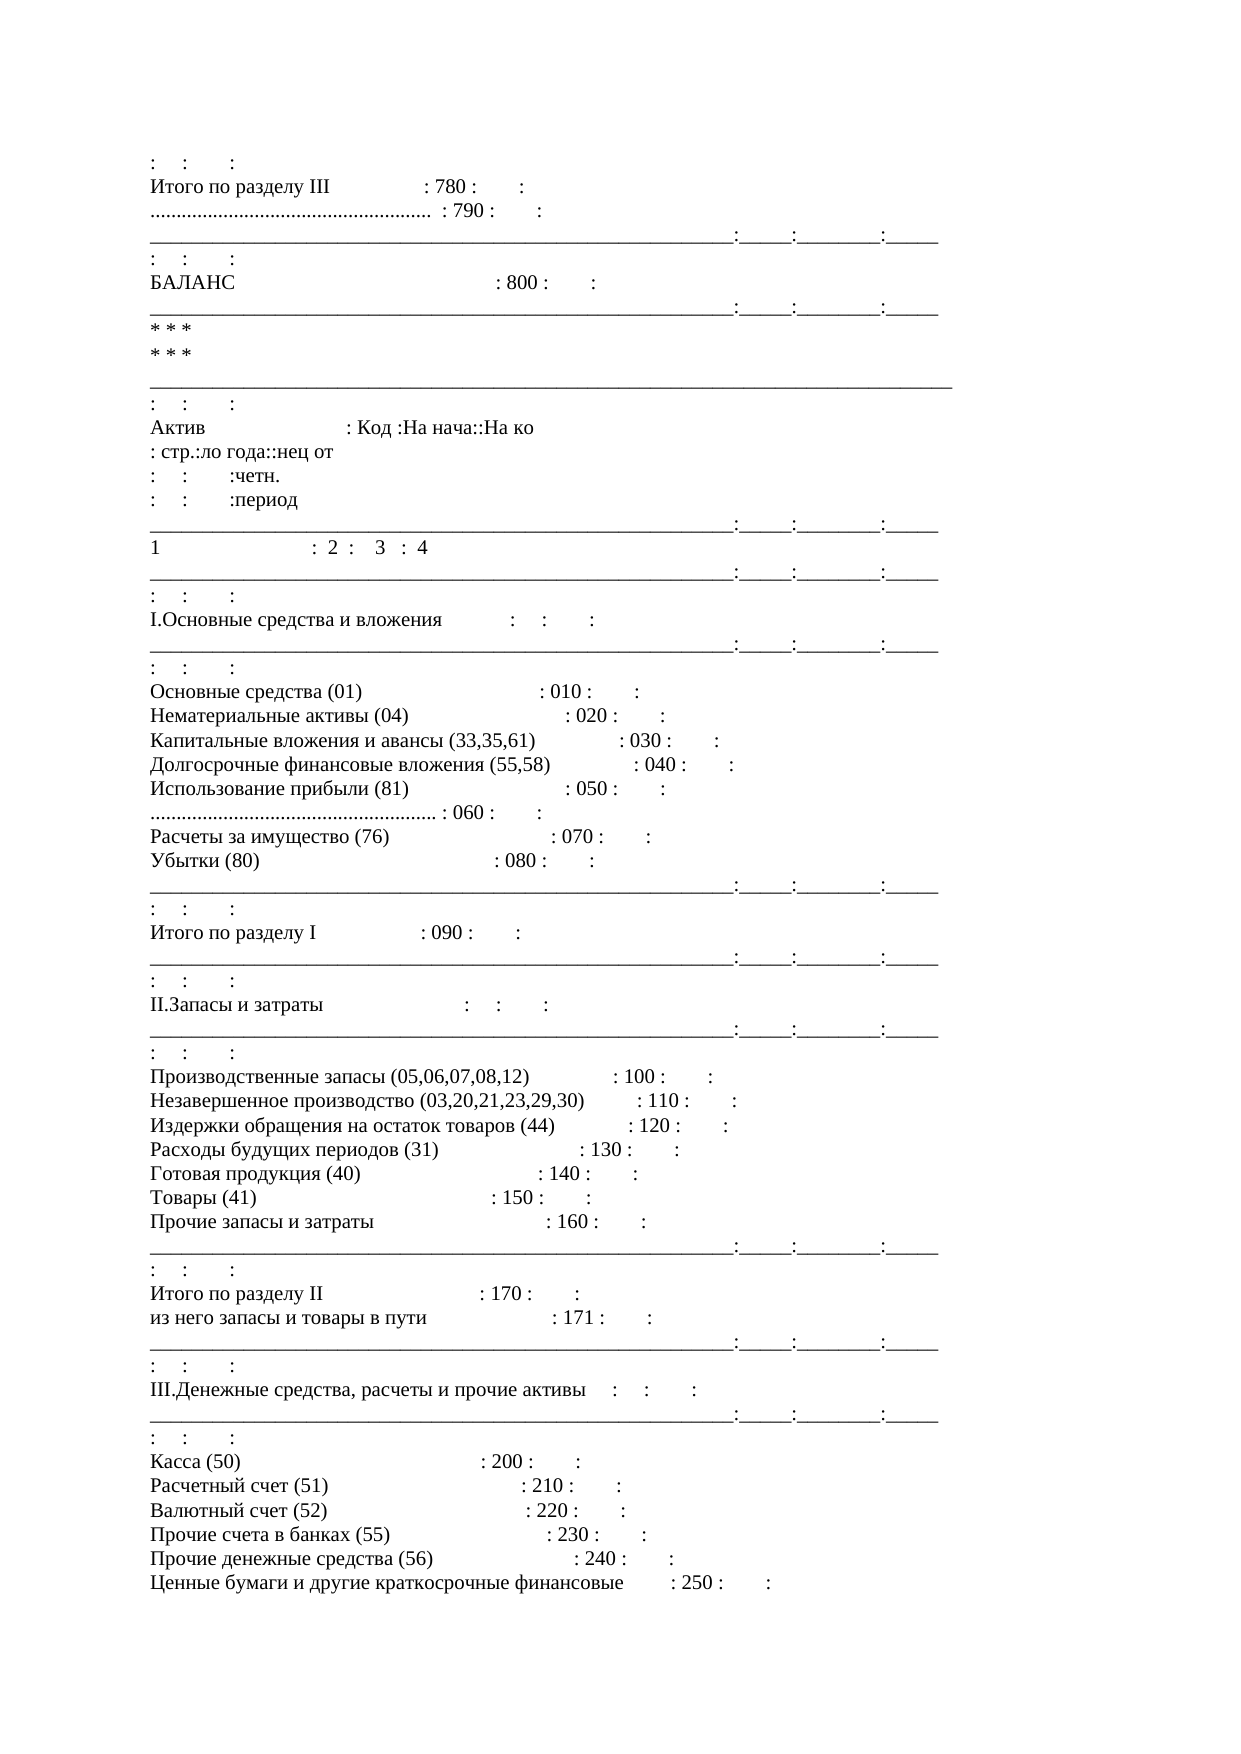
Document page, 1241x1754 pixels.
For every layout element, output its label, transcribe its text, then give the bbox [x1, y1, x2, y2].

text ________________________________________________________:_____:________:_____ [150, 631, 1090, 655]
text ________________________________________________________:_____:________:_____ [150, 294, 1090, 318]
text Прочие счета в банках (55) : 230 : : [150, 1522, 1090, 1546]
text : : : [150, 1353, 1090, 1377]
text : : : [150, 583, 1090, 607]
text Нематериальные активы (04) : 020 : : [150, 703, 1090, 727]
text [150, 222, 1090, 246]
text III.Денежные средства, расчеты и прочие активы : : : [150, 1377, 1090, 1401]
text : : : [150, 391, 1090, 415]
text Итого по разделу I : 090 : : [150, 920, 1090, 944]
text ________________________________________________________:_____:________:_____ [150, 511, 1090, 535]
text ________________________________________________________:_____:________:_____ [150, 1233, 1090, 1257]
text Прочие денежные средства (56) : 240 : : [150, 1546, 1090, 1570]
text Итого по разделу II : 170 : : [150, 1281, 1090, 1305]
text Валютный счет (52) : 220 : : [150, 1497, 1090, 1522]
text * * * [150, 342, 1090, 367]
text Итого по разделу III : 780 : : [150, 174, 1090, 198]
text Расчетный счет (51) : 210 : : [150, 1473, 1090, 1497]
text ________________________________________________________:_____:________:_____ [150, 1401, 1090, 1425]
text Готовая продукция (40) : 140 : : [150, 1161, 1090, 1185]
text : : : [150, 1257, 1090, 1281]
text Основные средства (01) : 010 : : [150, 679, 1090, 703]
text : : : [150, 896, 1090, 920]
text ________________________________________________________:_____:________:_____ [150, 1329, 1090, 1353]
text : : :четн. [150, 463, 1090, 487]
text Капитальные вложения и авансы (33,35,61) : 030 : : [150, 727, 1090, 752]
text : : : [150, 1425, 1090, 1449]
text Расчеты за имущество (76) : 070 : : [150, 824, 1090, 848]
text Товары (41) : 150 : : [150, 1185, 1090, 1209]
text ...................................................... : 790 : : [150, 198, 1090, 222]
text : : :период [150, 487, 1090, 511]
text II.Запасы и затраты : : : [150, 992, 1090, 1016]
text ....................................................... : 060 : : [150, 800, 1090, 824]
text ________________________________________________________:_____:________:_____ [150, 944, 1090, 968]
text Касса (50) : 200 : : [150, 1449, 1090, 1473]
text Использование прибыли (81) : 050 : : [150, 776, 1090, 800]
text Ценные бумаги и другие краткосрочные финансовые : 250 : : [150, 1570, 1090, 1594]
text ________________________________________________________:_____:________:_____ [150, 872, 1090, 896]
text Производственные запасы (05,06,07,08,12) : 100 : : [150, 1064, 1090, 1088]
text Прочие запасы и затраты : 160 : : [150, 1209, 1090, 1233]
text Издержки обращения на остаток товаров (44) : 120 : : [150, 1112, 1090, 1137]
text Актив : Код :На нача::На ко [150, 415, 1090, 439]
text : : : [150, 246, 1090, 270]
text Расходы будущих периодов (31) : 130 : : [150, 1137, 1090, 1161]
text Убытки (80) : 080 : : [150, 848, 1090, 872]
text : стр.:ло года::нец от [150, 439, 1090, 463]
text _____________________________________________________________________________ [150, 367, 1090, 391]
text : : : [150, 150, 1090, 174]
text 1 : 2 : 3 : 4 [150, 535, 1090, 559]
text БАЛАНС : 800 : : [150, 270, 1090, 294]
text I.Основные средства и вложения : : : [150, 607, 1090, 631]
text : : : [150, 968, 1090, 992]
text Долгосрочные финансовые вложения (55,58) : 040 : : [150, 752, 1090, 776]
text : : : [150, 1040, 1090, 1064]
text ________________________________________________________:_____:________:_____ [150, 1016, 1090, 1040]
text из него запасы и товары в пути : 171 : : [150, 1305, 1090, 1329]
text Незавершенное производство (03,20,21,23,29,30) : 110 : : [150, 1088, 1090, 1112]
text : : : [150, 655, 1090, 679]
text * * * [150, 318, 1090, 342]
text ________________________________________________________:_____:________:_____ [150, 559, 1090, 583]
